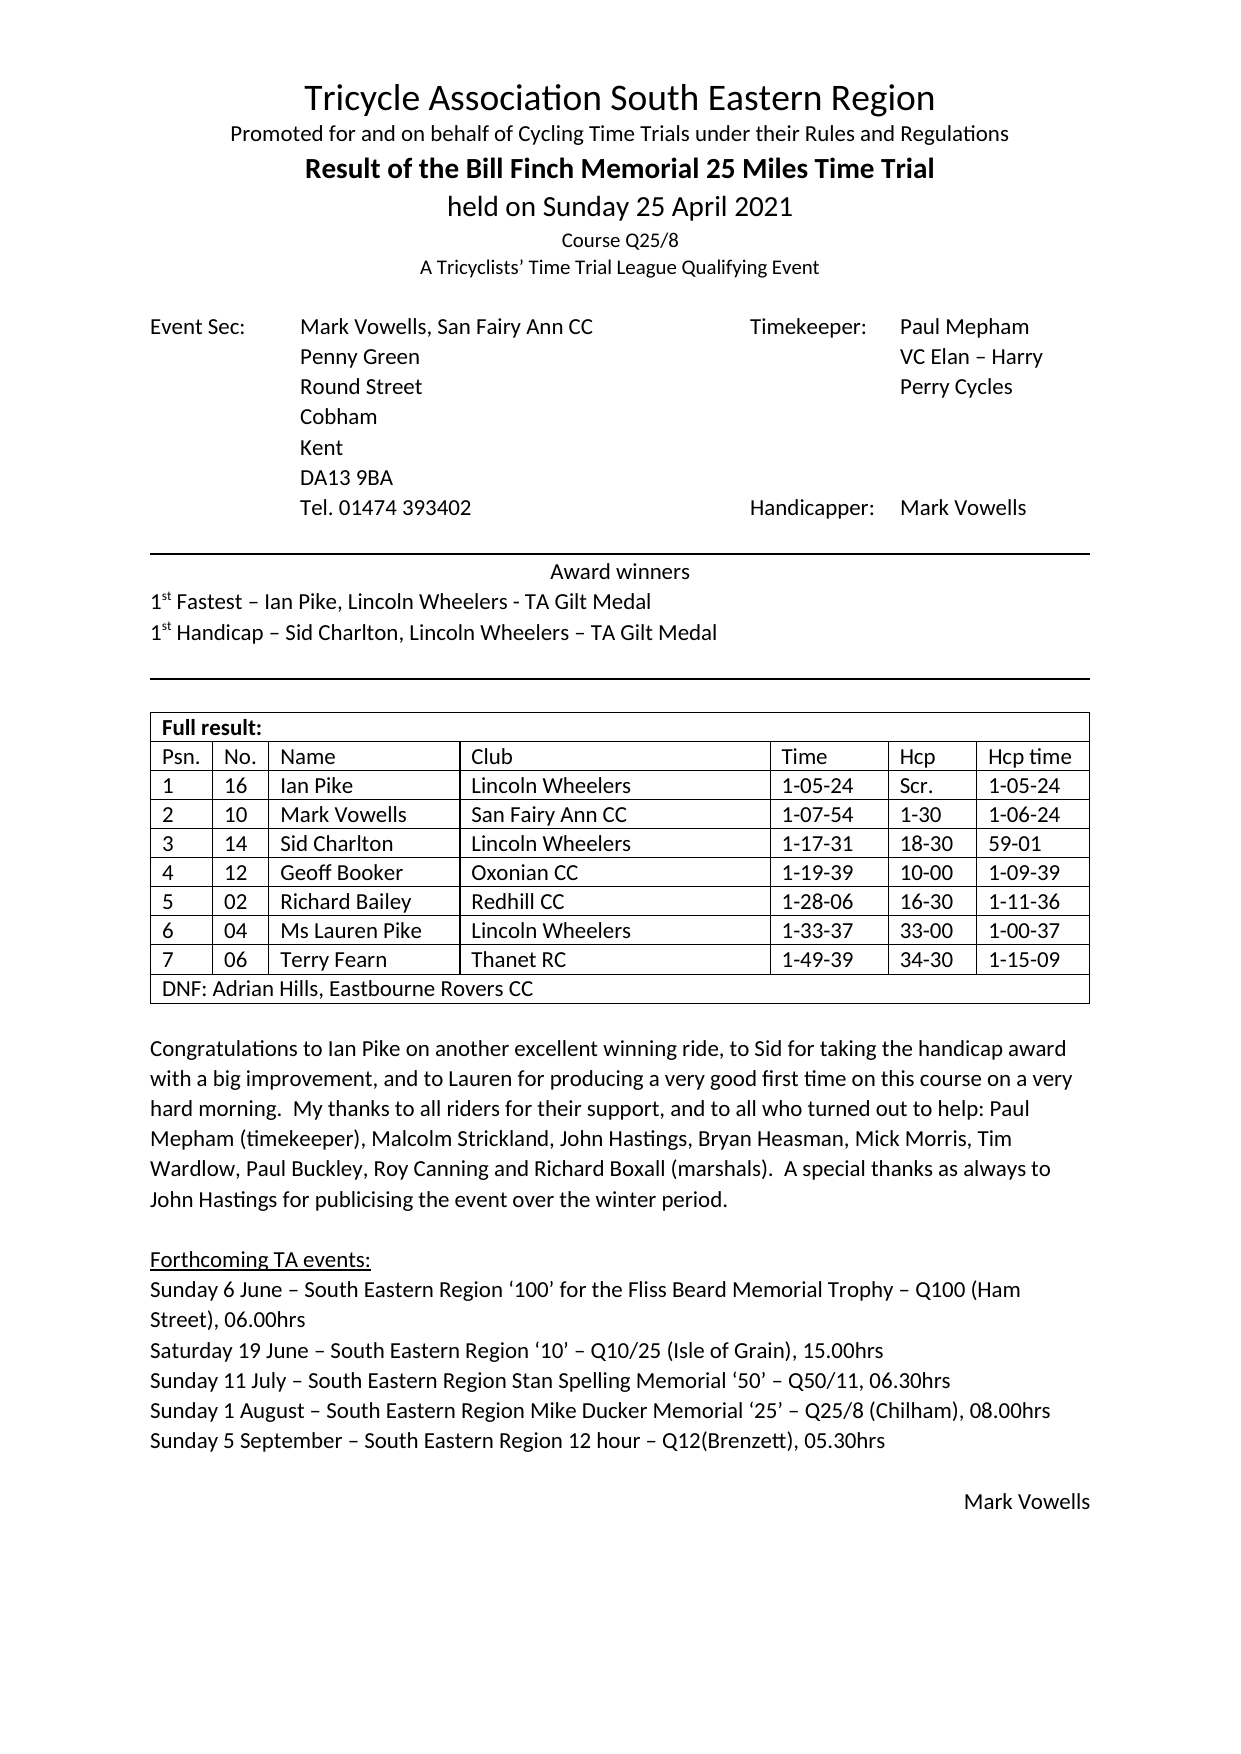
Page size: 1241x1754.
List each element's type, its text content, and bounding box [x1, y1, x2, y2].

table_cell 3 [151, 829, 212, 857]
table_header Full result: [151, 713, 1089, 741]
table_cell Ian Pike [269, 771, 459, 799]
text Tel. 01474 393402 Handicapper: Mark Vowells [150, 493, 1090, 521]
table_cell 1 [151, 771, 212, 799]
table_cell 04 [213, 916, 268, 944]
table_cell 1-11-36 [977, 887, 1089, 915]
table_cell Oxonian CC [461, 858, 770, 886]
table_cell 10 [213, 800, 268, 828]
table_cell Lincoln Wheelers [461, 829, 770, 857]
table_cell Terry Fearn [269, 945, 459, 973]
table_cell 10-00 [889, 858, 976, 886]
text Cobham [150, 402, 1090, 431]
table_cell 12 [213, 858, 268, 886]
text Sunday 5 September – South Eastern Region 12 hour – Q12(Brenzett), 05.30hrs [150, 1426, 1090, 1454]
table_cell Name [269, 742, 459, 770]
table_cell 1-06-24 [977, 800, 1089, 828]
text DA13 9BA [150, 463, 1090, 491]
text A Tricyclists’ Time Trial League Qualifying Event [150, 254, 1090, 280]
text 1st Fastest – Ian Pike, Lincoln Wheelers - TA Gilt Medal [150, 587, 1090, 615]
table_cell Hcp time [977, 742, 1089, 770]
table_cell Sid Charlton [269, 829, 459, 857]
table_cell 1-07-54 [771, 800, 888, 828]
table_cell 1-28-06 [771, 887, 888, 915]
text held on Sunday 25 April 2021 [150, 188, 1090, 224]
text Congratulations to Ian Pike on another excellent winning ride, to Sid for taking the handicap award with a big improvement, and to Lauren for producing a very good first time on this course on a very hard morning. My thanks to all riders for their support, and to all who turned out to help: Paul Mepham (timekeeper), Malcolm Strickland, John Hastings, Bryan Heasman, Mick Morris, Tim Wardlow, Paul Buckley, Roy Canning and Richard Boxall (marshals). A special thanks as always to John Hastings for publicising the event over the winter period. [150, 1034, 1090, 1213]
table_cell 06 [213, 945, 268, 973]
table_cell DNF: Adrian Hills, Eastbourne Rovers CC [151, 975, 1089, 1002]
text Saturday 19 June – South Eastern Region ‘10’ – Q10/25 (Isle of Grain), 15.00hrs [150, 1336, 1090, 1364]
text Award winners [150, 557, 1090, 585]
table_cell 1-30 [889, 800, 976, 828]
table_cell Thanet RC [461, 945, 770, 973]
table_cell 7 [151, 945, 212, 973]
text 1st Handicap – Sid Charlton, Lincoln Wheelers – TA Gilt Medal [150, 618, 1090, 646]
table_cell 59-01 [977, 829, 1089, 857]
table_cell Redhill CC [461, 887, 770, 915]
table_cell 18-30 [889, 829, 976, 857]
table_cell Geoff Booker [269, 858, 459, 886]
table_cell 2 [151, 800, 212, 828]
table_cell Ms Lauren Pike [269, 916, 459, 944]
table_cell 1-05-24 [977, 771, 1089, 799]
table_cell 1-17-31 [771, 829, 888, 857]
table_cell Hcp [889, 742, 976, 770]
table_cell Mark Vowells [269, 800, 459, 828]
table_cell 1-15-09 [977, 945, 1089, 973]
text Event Sec: Mark Vowells, San Fairy Ann CC Timekeeper: Paul Mepham [150, 312, 1090, 340]
table_cell 1-09-39 [977, 858, 1089, 886]
table_cell 6 [151, 916, 212, 944]
text Round Street Perry Cycles [150, 372, 1090, 400]
table_cell Scr. [889, 771, 976, 799]
text Forthcoming TA events: [150, 1245, 1090, 1273]
table_cell 16-30 [889, 887, 976, 915]
table_cell Club [461, 742, 770, 770]
text Sunday 1 August – South Eastern Region Mike Ducker Memorial ‘25’ – Q25/8 (Chilham), 08.00hrs [150, 1396, 1090, 1424]
table_cell Lincoln Wheelers [461, 916, 770, 944]
table_cell 02 [213, 887, 268, 915]
table_cell Lincoln Wheelers [461, 771, 770, 799]
text Sunday 11 July – South Eastern Region Stan Spelling Memorial ‘50’ – Q50/11, 06.30hrs [150, 1366, 1090, 1394]
table_cell Richard Bailey [269, 887, 459, 915]
table_cell No. [213, 742, 268, 770]
text Penny Green VC Elan – Harry [150, 342, 1090, 370]
table_cell 1-49-39 [771, 945, 888, 973]
table_cell 1-19-39 [771, 858, 888, 886]
table_cell 1-00-37 [977, 916, 1089, 944]
table_cell 1-05-24 [771, 771, 888, 799]
text Mark Vowells [150, 1487, 1090, 1515]
text Course Q25/8 [150, 227, 1090, 252]
table_cell 5 [151, 887, 212, 915]
table_cell Time [771, 742, 888, 770]
table_cell 33-00 [889, 916, 976, 944]
table_cell San Fairy Ann CC [461, 800, 770, 828]
table_cell 1-33-37 [771, 916, 888, 944]
table_cell 34-30 [889, 945, 976, 973]
table_cell 14 [213, 829, 268, 857]
text Sunday 6 June – South Eastern Region ‘100’ for the Fliss Beard Memorial Trophy – Q100 (Ham Street), 06.00hrs [150, 1275, 1090, 1334]
table_cell 16 [213, 771, 268, 799]
table_cell Psn. [151, 742, 212, 770]
text Result of the Bill Finch Memorial 25 Miles Time Trial [150, 150, 1090, 186]
text Kent [150, 433, 1090, 461]
table_cell 4 [151, 858, 212, 886]
